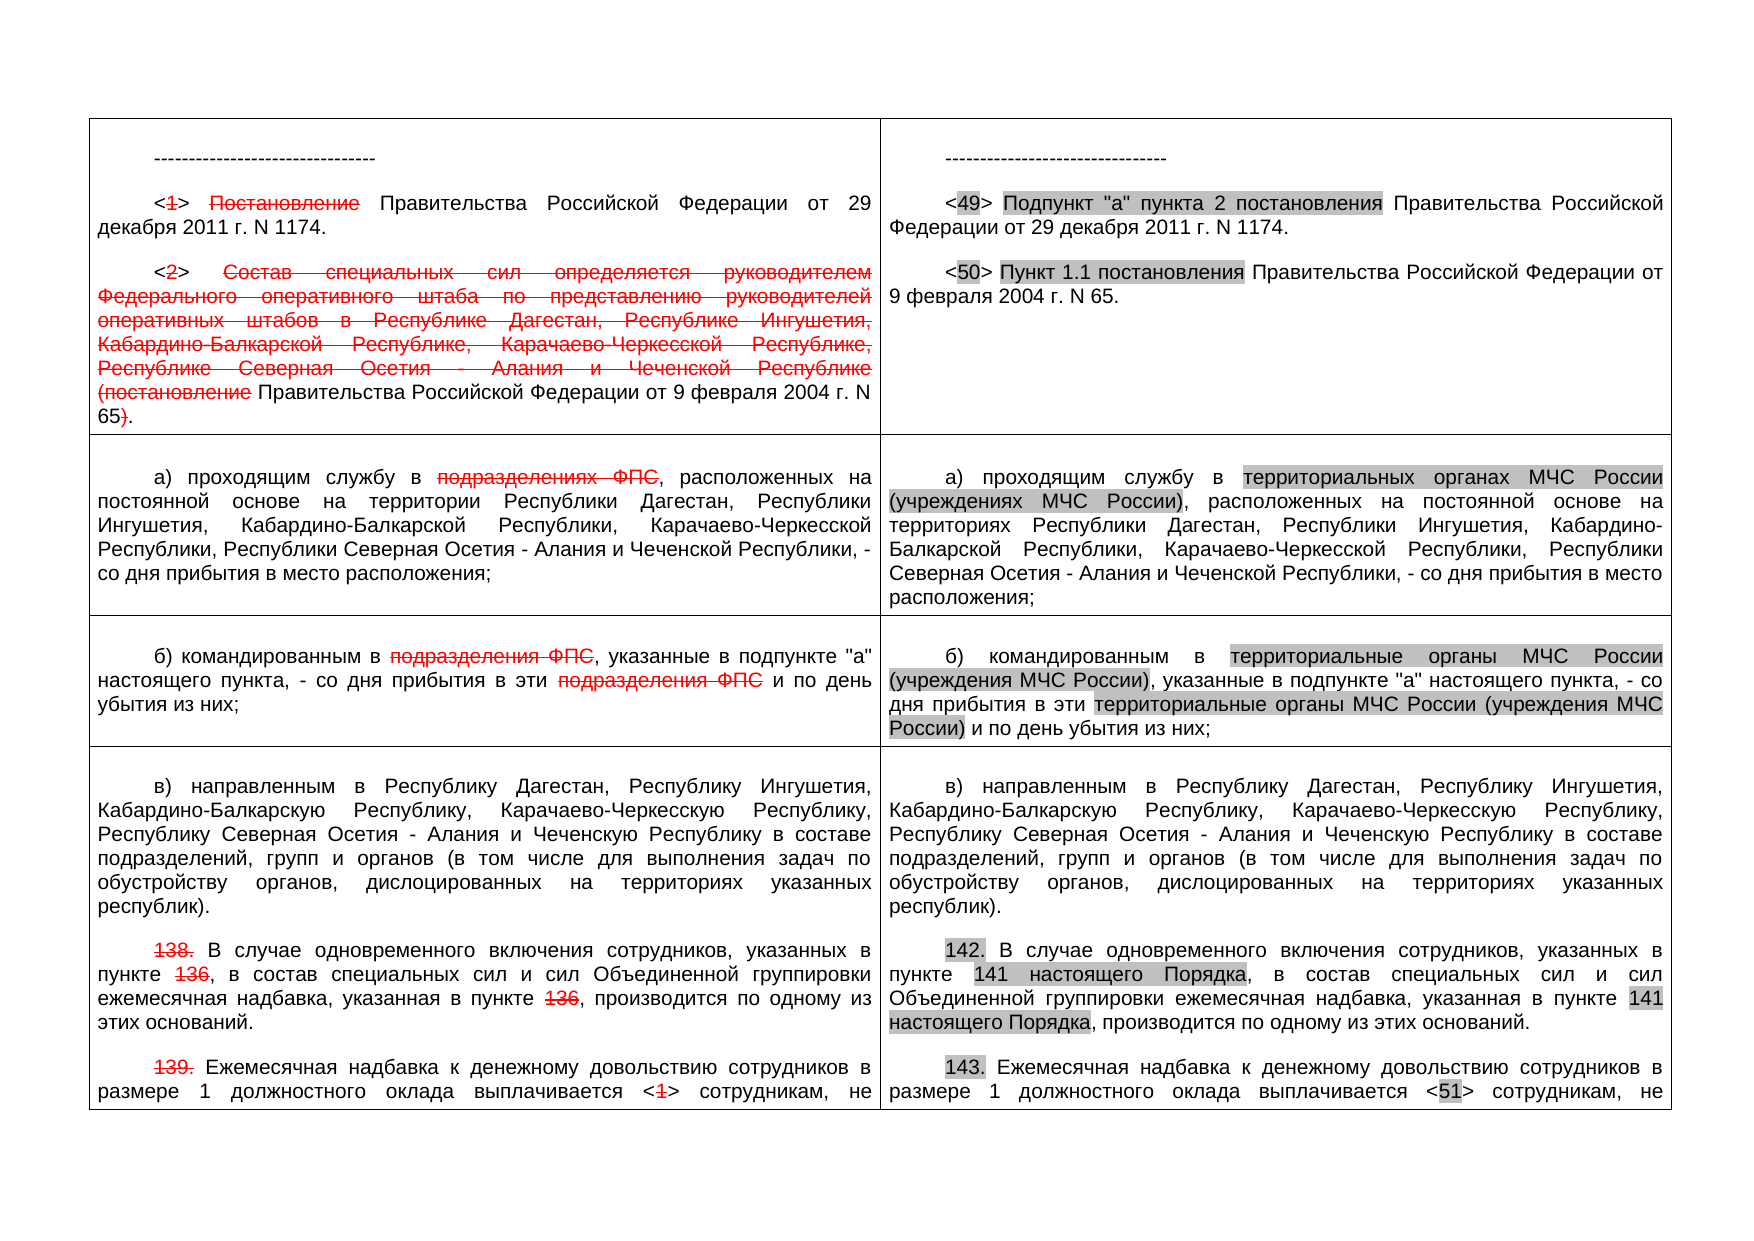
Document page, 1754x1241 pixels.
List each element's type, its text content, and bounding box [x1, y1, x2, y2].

table_cell б) командированным в территориальные органы МЧС России (учреждения МЧС России), указанные в подпункте "а" настоящего пункта, - со дня прибытия в эти территориальные органы МЧС России (учреждения МЧС России) и по день убытия из них; [881, 616, 1671, 746]
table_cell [90, 747, 880, 1109]
table_cell а) проходящим службу в подразделениях ФПС, расположенных на постоянной основе на территории Республики Дагестан, Республики Ингушетия, Кабардино-Балкарской Республики, Карачаево-Черкесской Республики, Республики Северная Осетия - Алания и Чеченской Республики, - со дня прибытия в место расположения; [90, 435, 880, 615]
table_cell а) проходящим службу в территориальных органах МЧС России (учреждениях МЧС России), расположенных на постоянной основе на территориях Республики Дагестан, Республики Ингушетия, Кабардино-Балкарской Республики, Карачаево-Черкесской Республики, Республики Северная Осетия - Алания и Чеченской Республики, - со дня прибытия в место расположения; [881, 435, 1671, 615]
table_cell -------------------------------- <1> Постановление Правительства Российской Федерации от 29 декабря 2011 г. N 1174. <2> Состав специальных сил определяется руководителем Федерального оперативного штаба по представлению руководителей оперативных штабов в Республике Дагестан, Республике Ингушетия, Кабардино-Балкарской Республике, Карачаево-Черкесской Республике, Республике Северная Осетия - Алания и Чеченской Республике (постановление Правительства Российской Федерации от 9 февраля 2004 г. N 65). [90, 119, 880, 434]
table_cell б) командированным в подразделения ФПС, указанные в подпункте "а" настоящего пункта, - со дня прибытия в эти подразделения ФПС и по день убытия из них; [90, 616, 880, 746]
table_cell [881, 747, 1671, 1109]
table_cell -------------------------------- <49> Подпункт "а" пункта 2 постановления Правительства Российской Федерации от 29 декабря 2011 г. N 1174. <50> Пункт 1.1 постановления Правительства Российской Федерации от 9 февраля 2004 г. N 65. [881, 119, 1671, 434]
